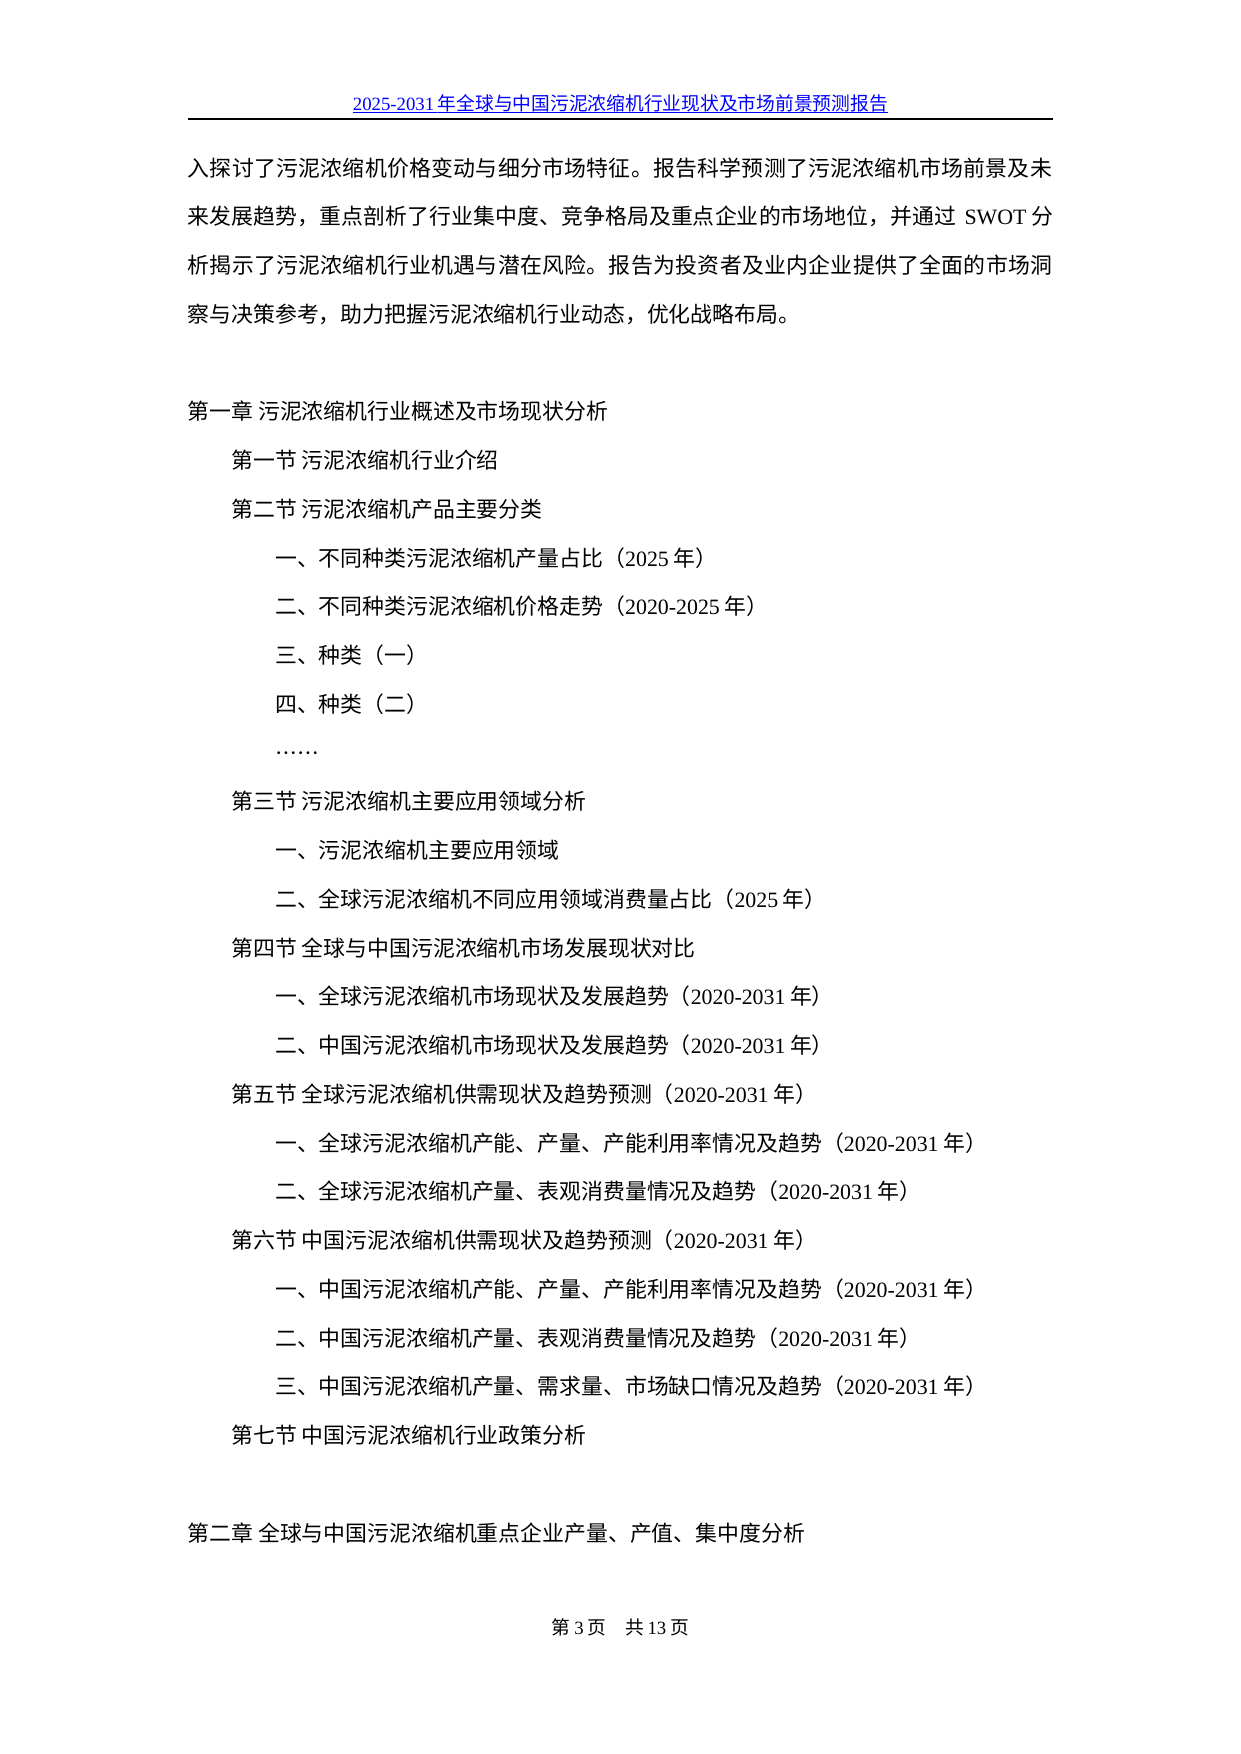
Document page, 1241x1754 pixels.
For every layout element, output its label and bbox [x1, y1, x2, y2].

text [187, 150, 1053, 1548]
